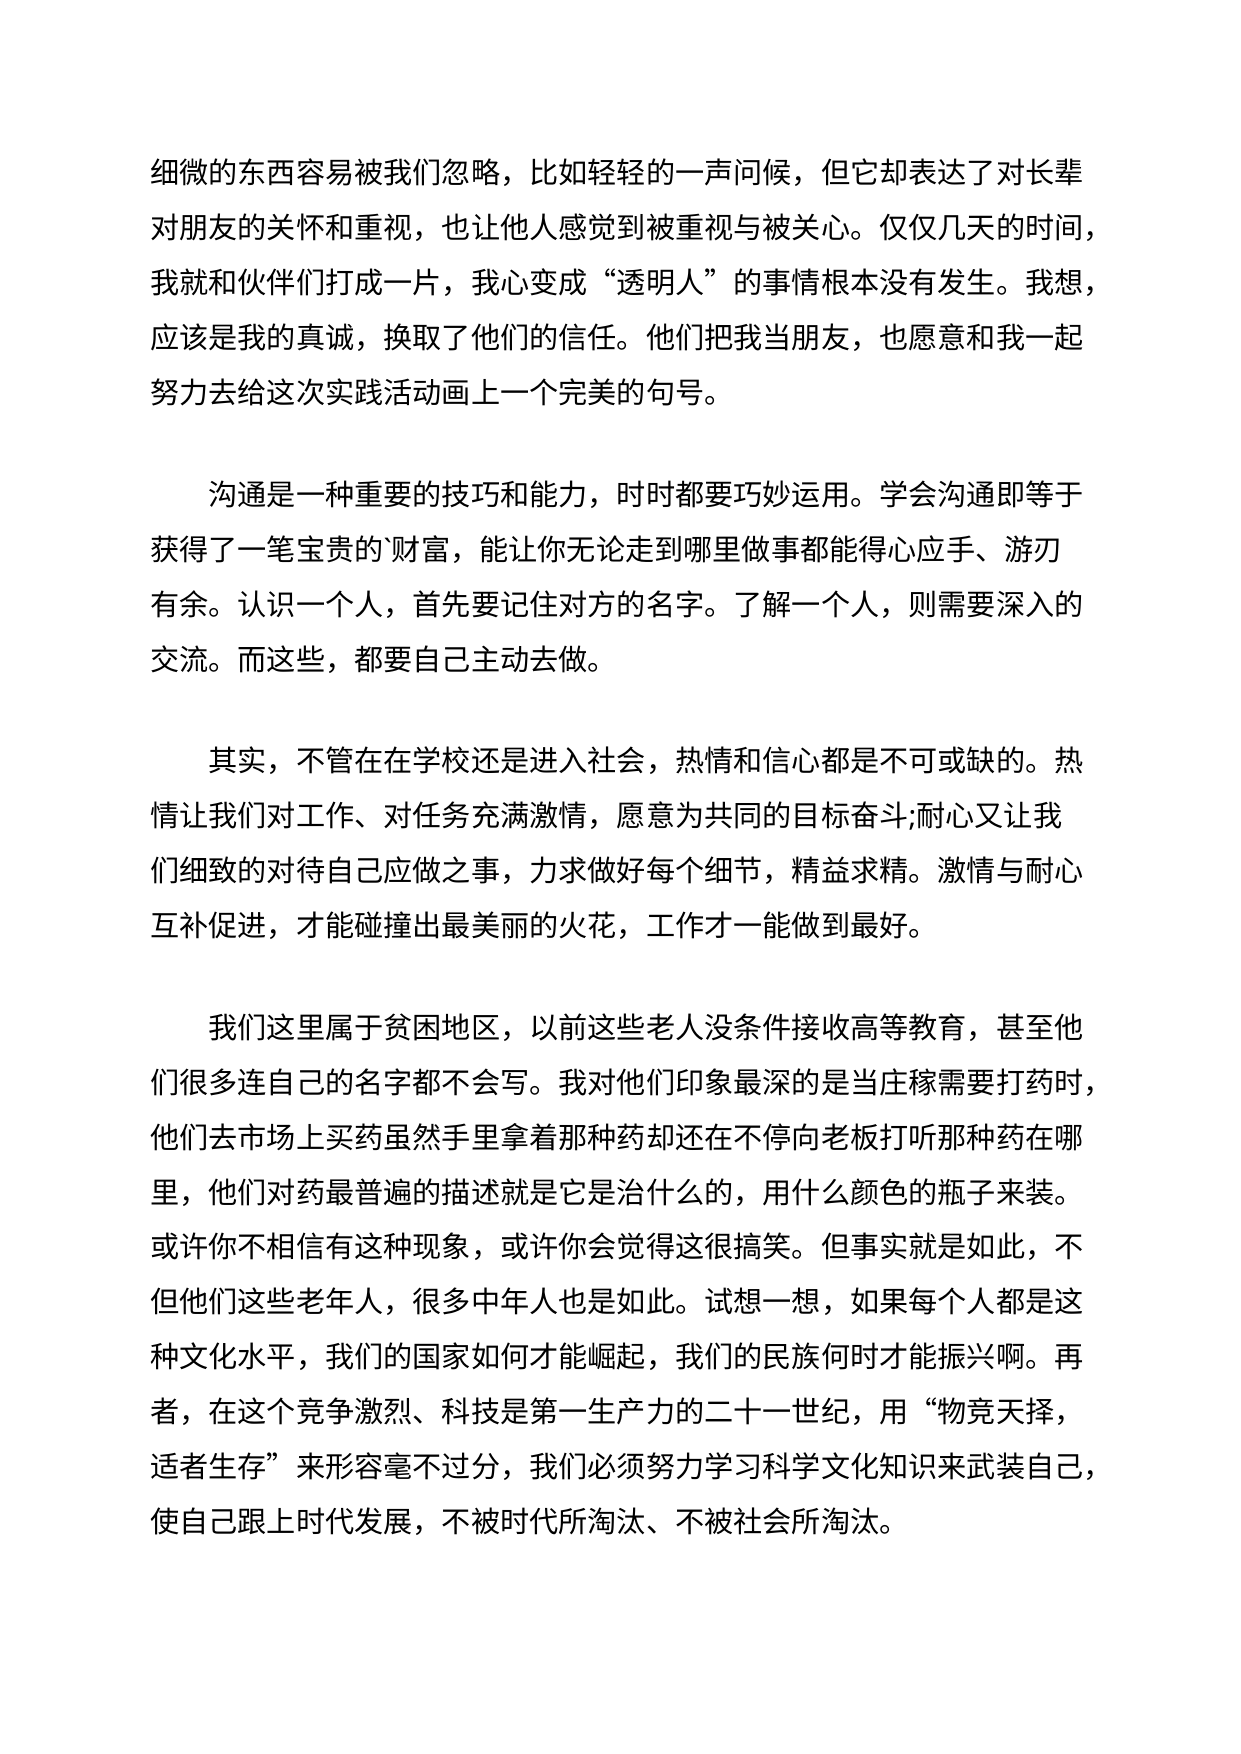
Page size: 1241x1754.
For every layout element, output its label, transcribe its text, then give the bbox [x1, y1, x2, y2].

text 我们这里属于贫困地区，以前这些老人没条件接收高等教育，甚至他们很多连自己的名字都不会写。我对他们印象最深的是当庄稼需要打药时，他们去市场上买药虽然手里拿着那种药却还在不停向老板打听那种药在哪里，他们对药最普遍的描述就是它是治什么的，用什么颜色的瓶子来装。或许你不相信有这种现象，或许你会觉得这很搞笑。但事实就是如此，不但他们这些老年人，很多中年人也是如此。试想一想，如果每个人都是这种文化水平，我们的国家如何才能崛起，我们的民族何时才能振兴啊。再者，在这个竞争激烈、科技是第一生产力的二十一世纪，用“物竞天择，适者生存”来形容毫不过分，我们必须努力学习科学文化知识来武装自己，使自己跟上时代发展，不被时代所淘汰、不被社会所淘汰。 [150, 1004, 1090, 1541]
text 其实，不管在在学校还是进入社会，热情和信心都是不可或缺的。热情让我们对工作、对任务充满激情，愿意为共同的目标奋斗;耐心又让我们细致的对待自己应做之事，力求做好每个细节，精益求精。激情与耐心互补促进，才能碰撞出最美丽的火花，工作才一能做到最好。 [150, 738, 1090, 945]
text 沟通是一种重要的技巧和能力，时时都要巧妙运用。学会沟通即等于获得了一笔宝贵的`财富，能让你无论走到哪里做事都能得心应手、游刃有余。认识一个人，首先要记住对方的名字。了解一个人，则需要深入的交流。而这些，都要自己主动去做。 [150, 471, 1090, 678]
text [150, 150, 1090, 412]
